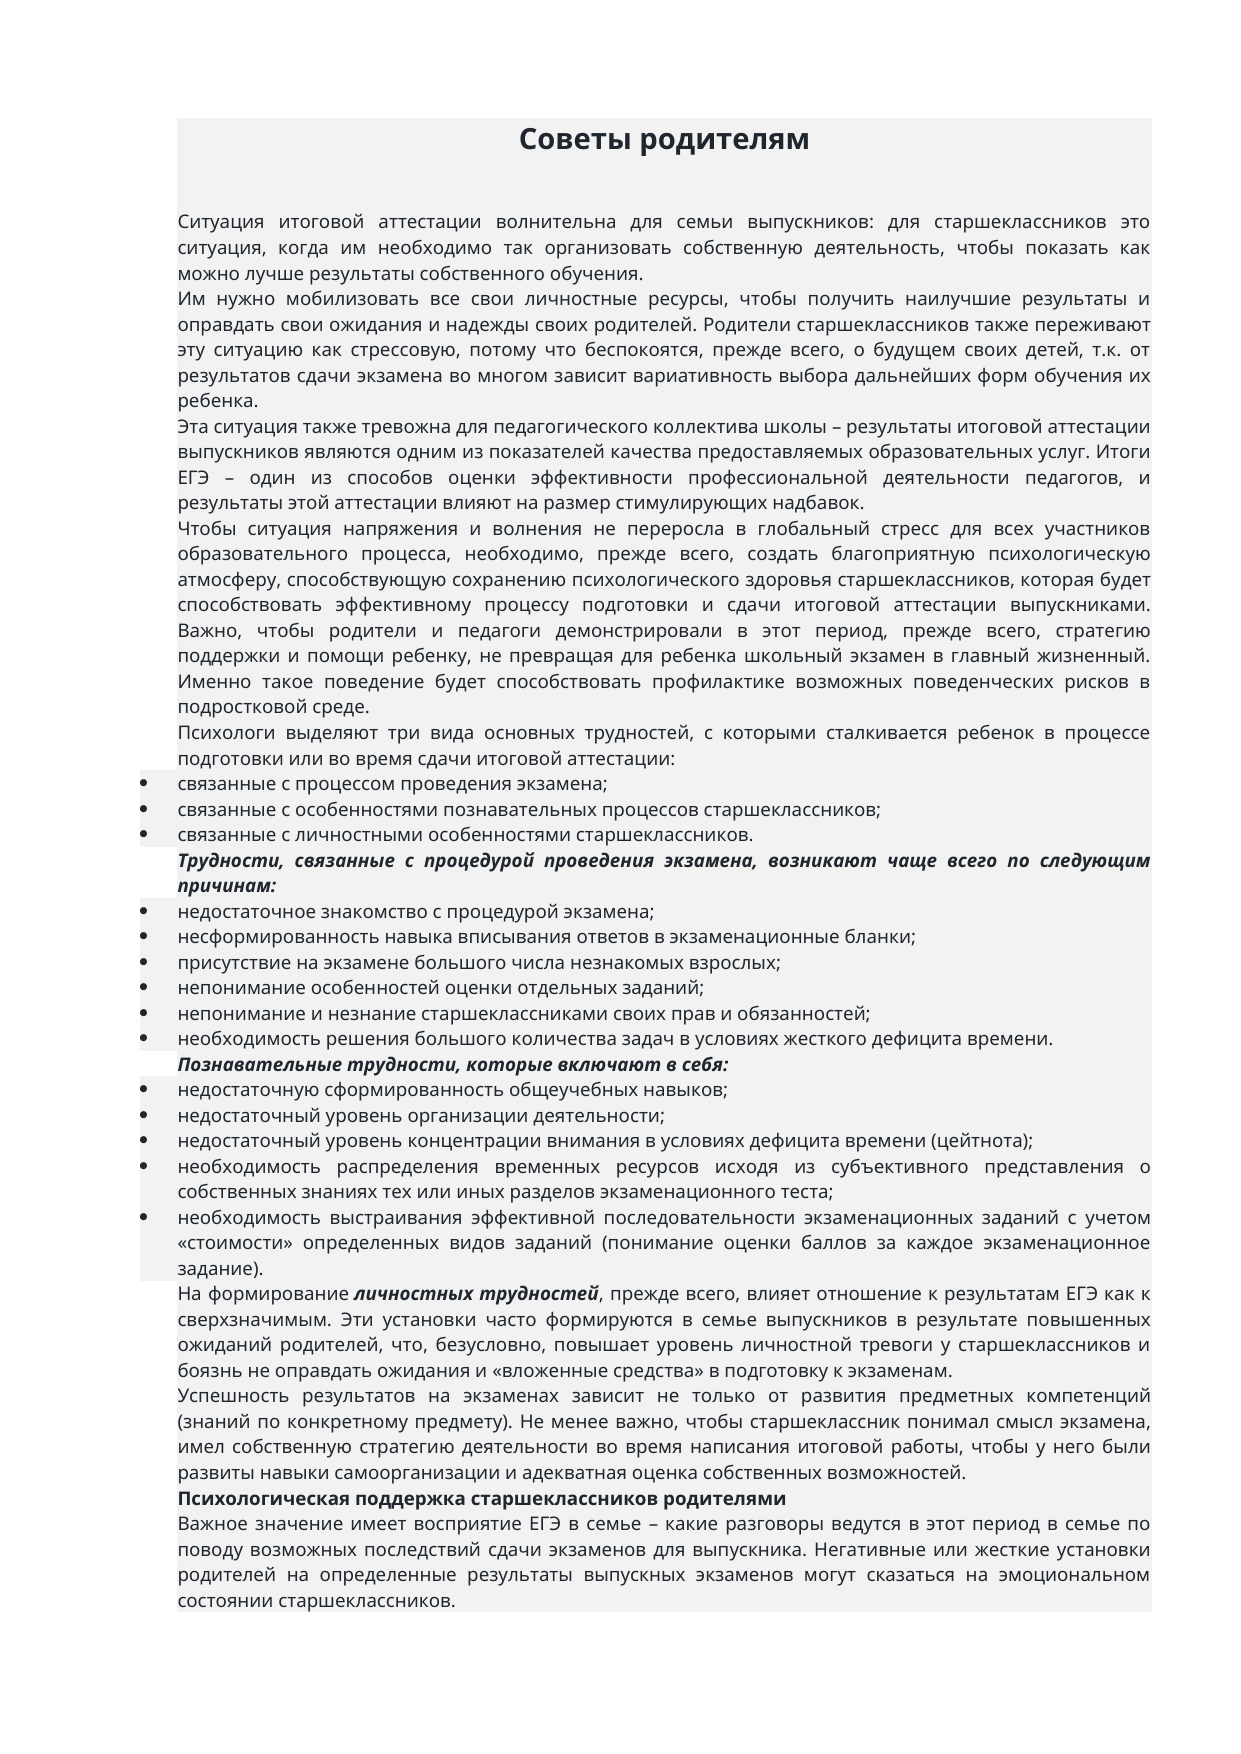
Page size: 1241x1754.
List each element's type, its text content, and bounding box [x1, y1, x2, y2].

list несформированность навыка вписывания ответов в экзаменационные бланки; [140, 923, 1152, 949]
text Трудности, связанные с процедурой проведения экзамена, возникают чаще всего по следующим причинам: [177, 847, 1152, 898]
text Психологическая поддержка старшеклассников родителями [177, 1485, 1152, 1510]
list необходимость выстраивания эффективной последовательности экзаменационных заданий с учетом «стоимости» определенных видов заданий (понимание оценки баллов за каждое экзаменационное задание). [140, 1204, 1152, 1281]
text На формирование личностных трудностей, прежде всего, влияет отношение к результатам ЕГЭ как к сверхзначимым. Эти установки часто формируются в семье выпускников в результате повышенных ожиданий родителей, что, безусловно, повышает уровень личностной тревоги у старшеклассников и боязнь не оправдать ожидания и «вложенные средства» в подготовку к экзаменам. [177, 1281, 1152, 1383]
list необходимость распределения временных ресурсов исходя из субъективного представления о собственных знаниях тех или иных разделов экзаменационного теста; [140, 1153, 1152, 1204]
text Успешность результатов на экзаменах зависит не только от развития предметных компетенций (знаний по конкретному предмету). Не менее важно, чтобы старшеклассник понимал смысл экзамена, имел собственную стратегию деятельности во время написания итоговой работы, чтобы у него были развиты навыки самоорганизации и адекватная оценка собственных возможностей. [177, 1383, 1152, 1485]
text Важное значение имеет восприятие ЕГЭ в семье – какие разговоры ведутся в этот период в семье по поводу возможных последствий сдачи экзаменов для выпускника. Негативные или жесткие установки родителей на определенные результаты выпускных экзаменов могут сказаться на эмоциональном состоянии старшеклассников. [177, 1510, 1152, 1612]
list связанные с процессом проведения экзамена; [140, 770, 1152, 796]
list недостаточное знакомство с процедурой экзамена; [140, 898, 1152, 923]
list связанные с личностными особенностями старшеклассников. [140, 821, 1152, 847]
list недостаточный уровень организации деятельности; [140, 1102, 1152, 1128]
list присутствие на экзамене большого числа незнакомых взрослых; [140, 949, 1152, 974]
text Психологи выделяют три вида основных трудностей, с которыми сталкивается ребенок в процессе подготовки или во время сдачи итоговой аттестации: [177, 719, 1152, 770]
text Им нужно мобилизовать все свои личностные ресурсы, чтобы получить наилучшие результаты и оправдать свои ожидания и надежды своих родителей. Родители старшеклассников также переживают эту ситуацию как стрессовую, потому что беспокоятся, прежде всего, о будущем своих детей, т.к. от результатов сдачи экзамена во многом зависит вариативность выбора дальнейших форм обучения их ребенка. [177, 285, 1152, 413]
text Познавательные трудности, которые включают в себя: [177, 1051, 1152, 1077]
list недостаточный уровень концентрации внимания в условиях дефицита времени (цейтнота); [140, 1128, 1152, 1153]
list недостаточную сформированность общеучебных навыков; [140, 1077, 1152, 1102]
text Советы родителям [177, 118, 1152, 158]
list непонимание и незнание старшеклассниками своих прав и обязанностей; [140, 1000, 1152, 1026]
text Ситуация итоговой аттестации волнительна для семьи выпускников: для старшеклассников это ситуация, когда им необходимо так организовать собственную деятельность, чтобы показать как можно лучше результаты собственного обучения. [177, 209, 1152, 285]
text Чтобы ситуация напряжения и волнения не переросла в глобальный стресс для всех участников образовательного процесса, необходимо, прежде всего, создать благоприятную психологическую атмосферу, способствующую сохранению психологического здоровья старшеклассников, которая будет способствовать эффективному процессу подготовки и сдачи итоговой аттестации выпускниками. Важно, чтобы родители и педагоги демонстрировали в этот период, прежде всего, стратегию поддержки и помощи ребенку, не превращая для ребенка школьный экзамен в главный жизненный. Именно такое поведение будет способствовать профилактике возможных поведенческих рисков в подростковой среде. [177, 515, 1152, 719]
text Эта ситуация также тревожна для педагогического коллектива школы – результаты итоговой аттестации выпускников являются одним из показателей качества предоставляемых образовательных услуг. Итоги ЕГЭ – один из способов оценки эффективности профессиональной деятельности педагогов, и результаты этой аттестации влияют на размер стимулирующих надбавок. [177, 413, 1152, 515]
list необходимость решения большого количества задач в условиях жесткого дефицита времени. [140, 1026, 1152, 1051]
list связанные с особенностями познавательных процессов старшеклассников; [140, 796, 1152, 821]
list непонимание особенностей оценки отдельных заданий; [140, 974, 1152, 1000]
